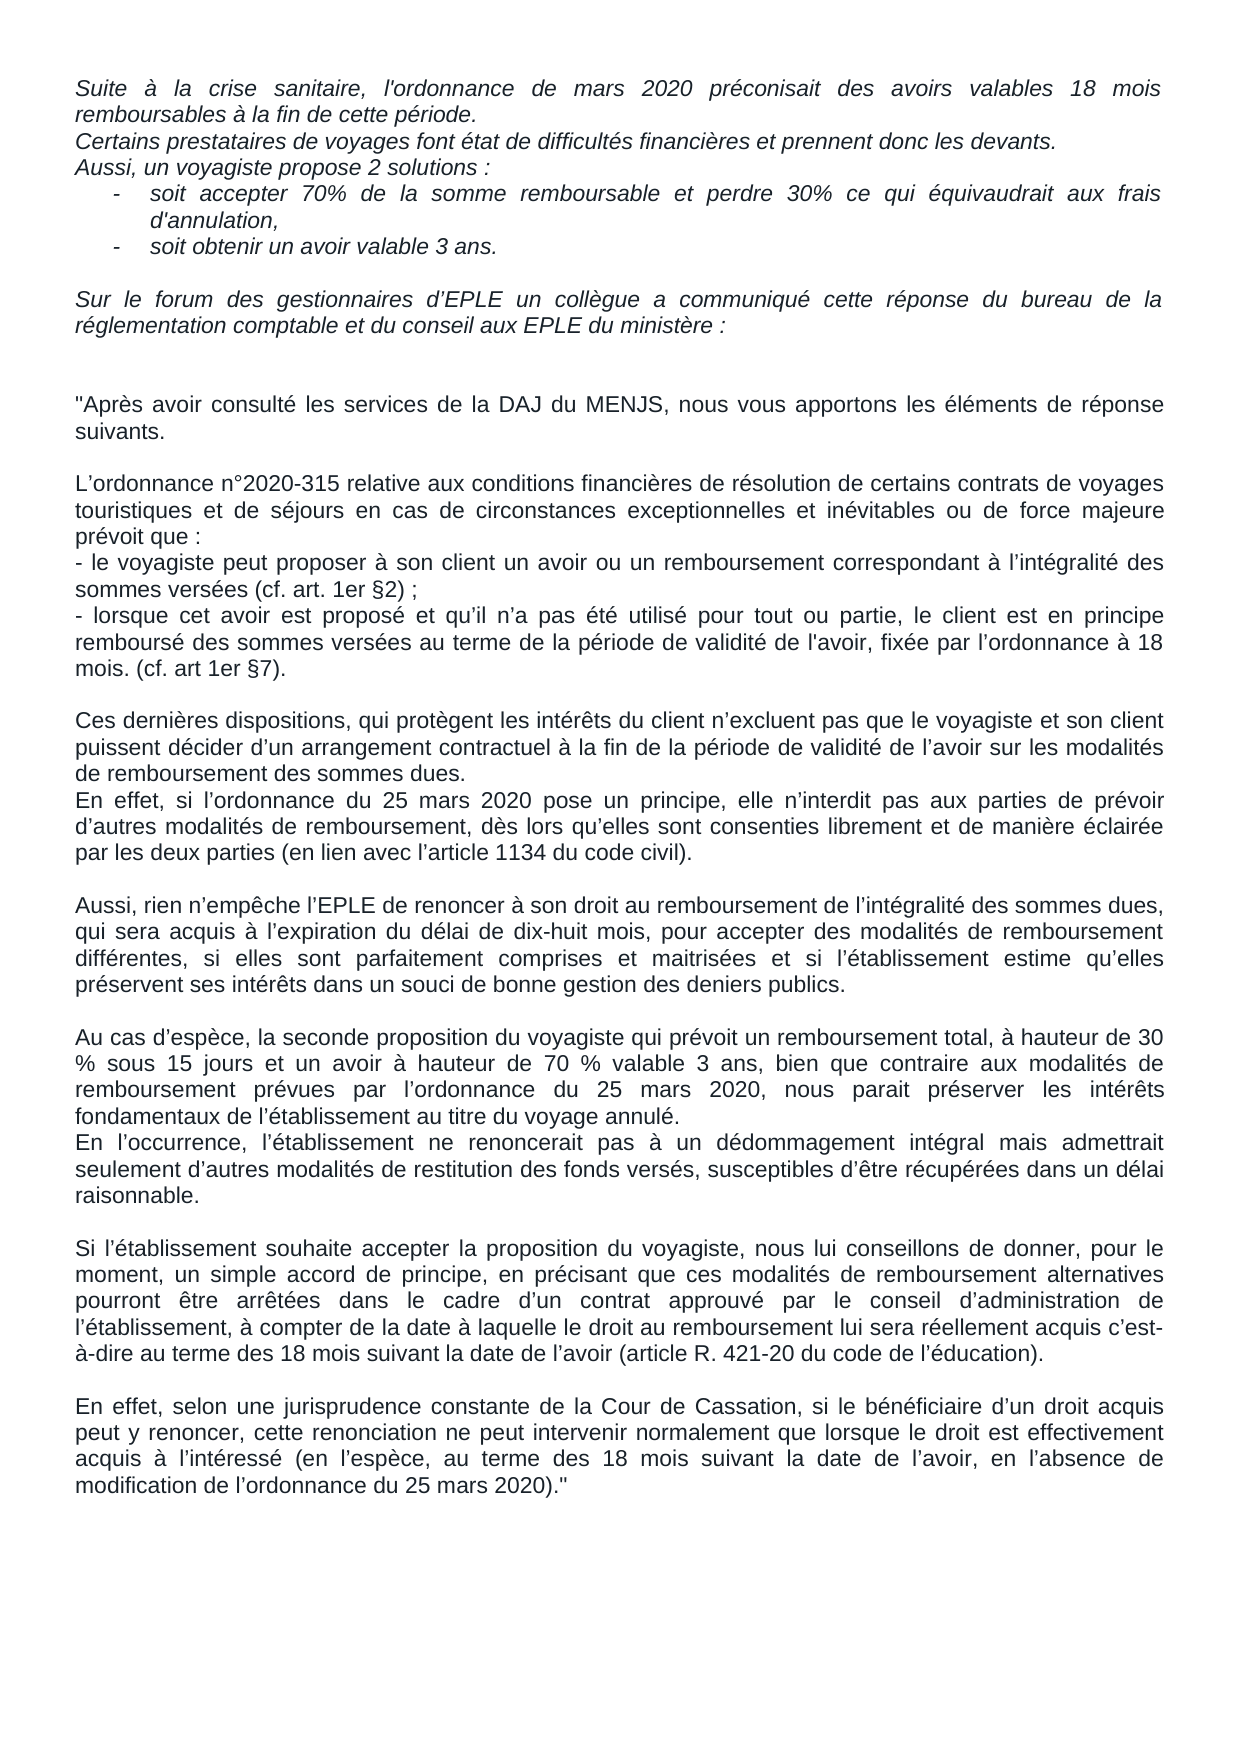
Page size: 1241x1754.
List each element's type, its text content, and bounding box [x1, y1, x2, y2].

text Si l’établissement souhaite accepter la proposition du voyagiste, nous lui conseillons de donner, pour le moment, un simple accord de principe, en précisant que ces modalités de remboursement alternatives pourront être arrêtées dans le cadre d’un contrat approuvé par le conseil d’administration de l’établissement, à compter de la date à laquelle le droit au remboursement lui sera réellement acquis c’est-à-dire au terme des 18 mois suivant la date de l’avoir (article R. 421-20 du code de l’éducation). [75, 1234, 1165, 1366]
list soit accepter 70% de la somme remboursable et perdre 30% ce qui équivaudrait aux frais d'annulation, [112, 180, 1165, 233]
text "Après avoir consulté les services de la DAJ du MENJS, nous vous apportons les éléments de réponse suivants. [75, 391, 1165, 444]
text Sur le forum des gestionnaires d’EPLE un collègue a communiqué cette réponse du bureau de la réglementation comptable et du conseil aux EPLE du ministère : [75, 286, 1165, 338]
text Aussi, un voyagiste propose 2 solutions : [75, 154, 1165, 180]
text L’ordonnance n°2020-315 relative aux conditions financières de résolution de certains contrats de voyages touristiques et de séjours en cas de circonstances exceptionnelles et inévitables ou de force majeure prévoit que : [75, 470, 1165, 549]
list soit obtenir un avoir valable 3 ans. [112, 233, 1165, 259]
text - lorsque cet avoir est proposé et qu’il n’a pas été utilisé pour tout ou partie, le client est en principe remboursé des sommes versées au terme de la période de validité de l'avoir, fixée par l’ordonnance à 18 mois. (cf. art 1er §7). [75, 602, 1165, 681]
text Aussi, rien n’empêche l’EPLE de renoncer à son droit au remboursement de l’intégralité des sommes dues, qui sera acquis à l’expiration du délai de dix-huit mois, pour accepter des modalités de remboursement différentes, si elles sont parfaitement comprises et maitrisées et si l’établissement estime qu’elles préservent ses intérêts dans un souci de bonne gestion des deniers publics. [75, 892, 1165, 997]
text En l’occurrence, l’établissement ne renoncerait pas à un dédommagement intégral mais admettrait seulement d’autres modalités de restitution des fonds versés, susceptibles d’être récupérées dans un délai raisonnable. [75, 1129, 1165, 1208]
text Certains prestataires de voyages font état de difficultés financières et prennent donc les devants. [75, 128, 1165, 154]
text Suite à la crise sanitaire, l'ordonnance de mars 2020 préconisait des avoirs valables 18 mois remboursables à la fin de cette période. [75, 75, 1165, 128]
text En effet, si l’ordonnance du 25 mars 2020 pose un principe, elle n’interdit pas aux parties de prévoir d’autres modalités de remboursement, dès lors qu’elles sont consenties librement et de manière éclairée par les deux parties (en lien avec l’article 1134 du code civil). [75, 787, 1165, 866]
text Au cas d’espèce, la seconde proposition du voyagiste qui prévoit un remboursement total, à hauteur de 30 % sous 15 jours et un avoir à hauteur de 70 % valable 3 ans, bien que contraire aux modalités de remboursement prévues par l’ordonnance du 25 mars 2020, nous parait préserver les intérêts fondamentaux de l’établissement au titre du voyage annulé. [75, 1024, 1165, 1129]
text - le voyagiste peut proposer à son client un avoir ou un remboursement correspondant à l’intégralité des sommes versées (cf. art. 1er §2) ; [75, 549, 1165, 602]
text En effet, selon une jurisprudence constante de la Cour de Cassation, si le bénéficiaire d’un droit acquis peut y renoncer, cette renonciation ne peut intervenir normalement que lorsque le droit est effectivement acquis à l’intéressé (en l’espèce, au terme des 18 mois suivant la date de l’avoir, en l’absence de modification de l’ordonnance du 25 mars 2020)." [75, 1393, 1165, 1498]
text Ces dernières dispositions, qui protègent les intérêts du client n’excluent pas que le voyagiste et son client puissent décider d’un arrangement contractuel à la fin de la période de validité de l’avoir sur les modalités de remboursement des sommes dues. [75, 707, 1165, 787]
